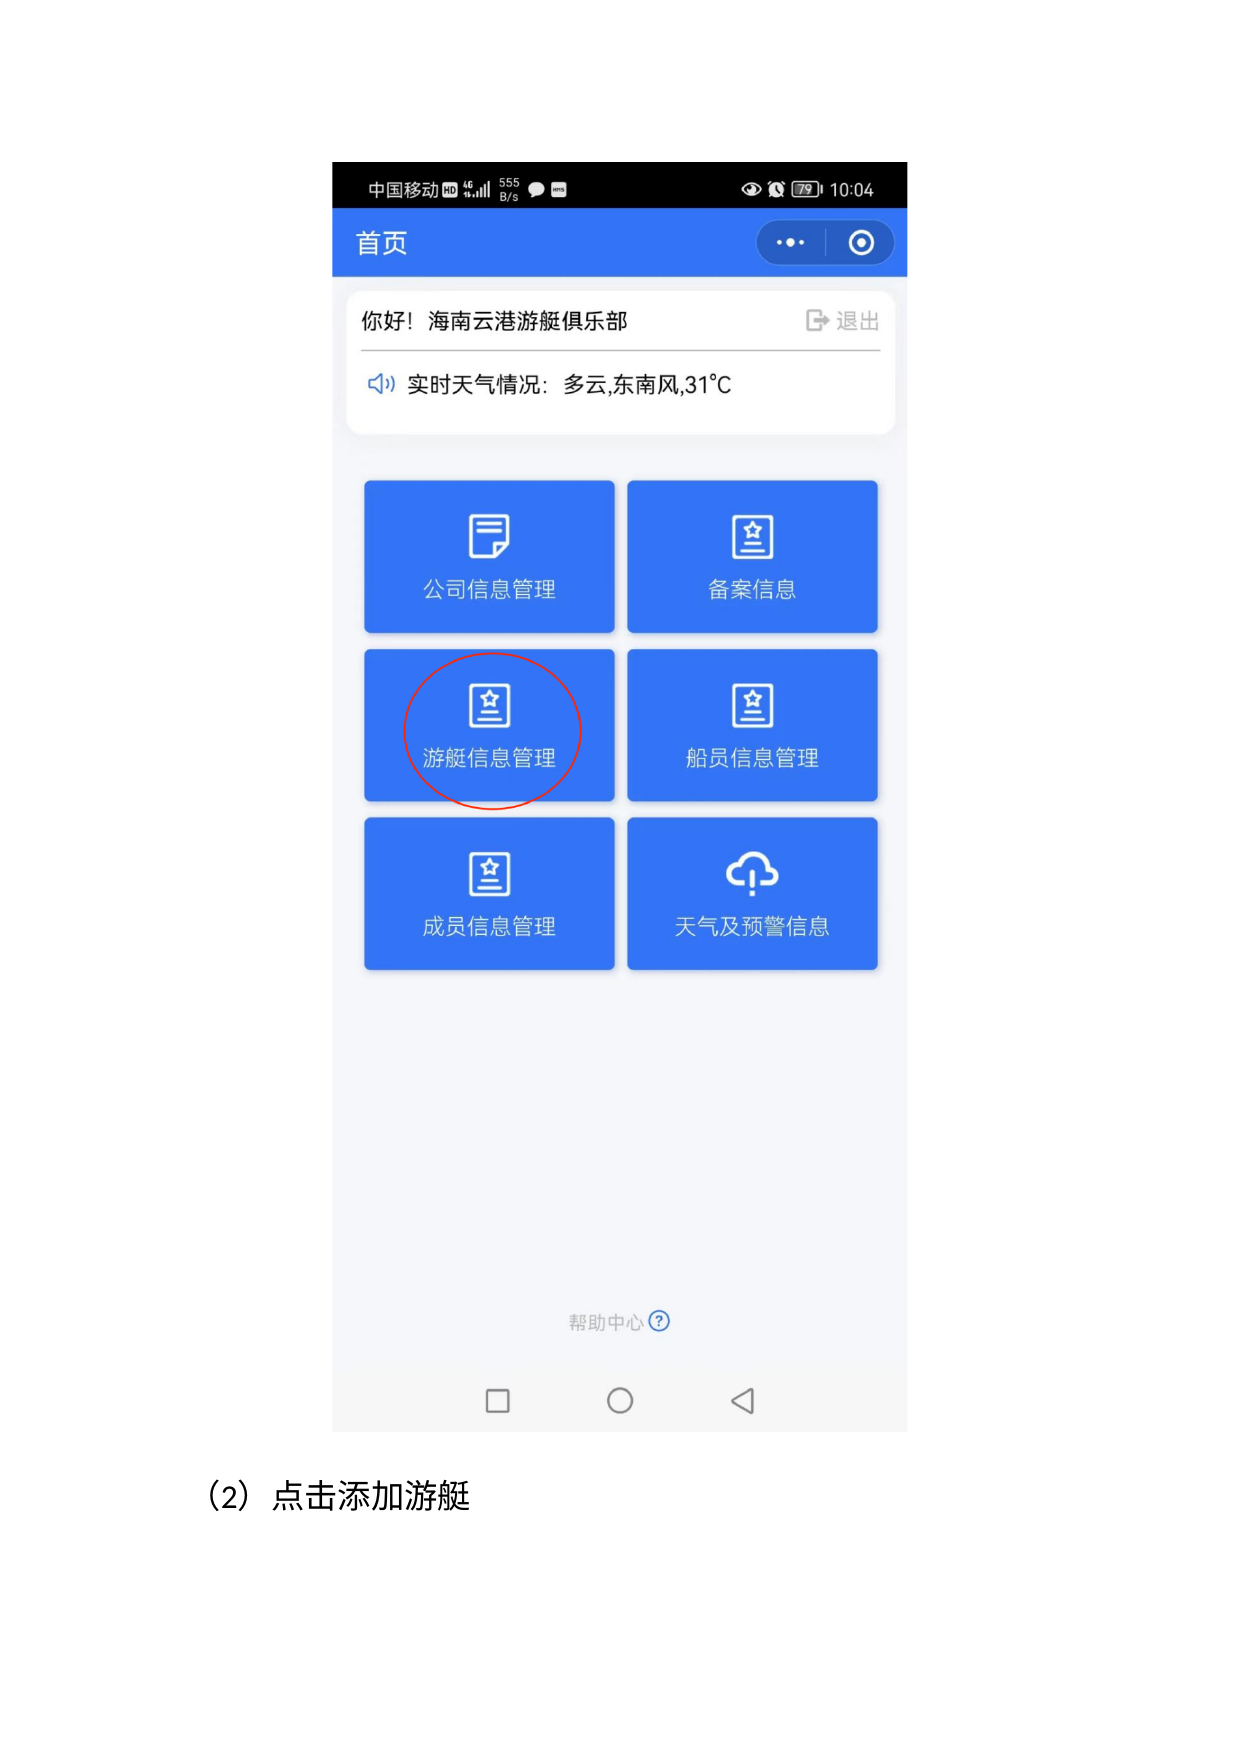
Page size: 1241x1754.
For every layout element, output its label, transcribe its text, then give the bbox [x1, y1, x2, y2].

picture [332, 162, 908, 1432]
text （2）点击添加游艇 [187, 1462, 1053, 1527]
